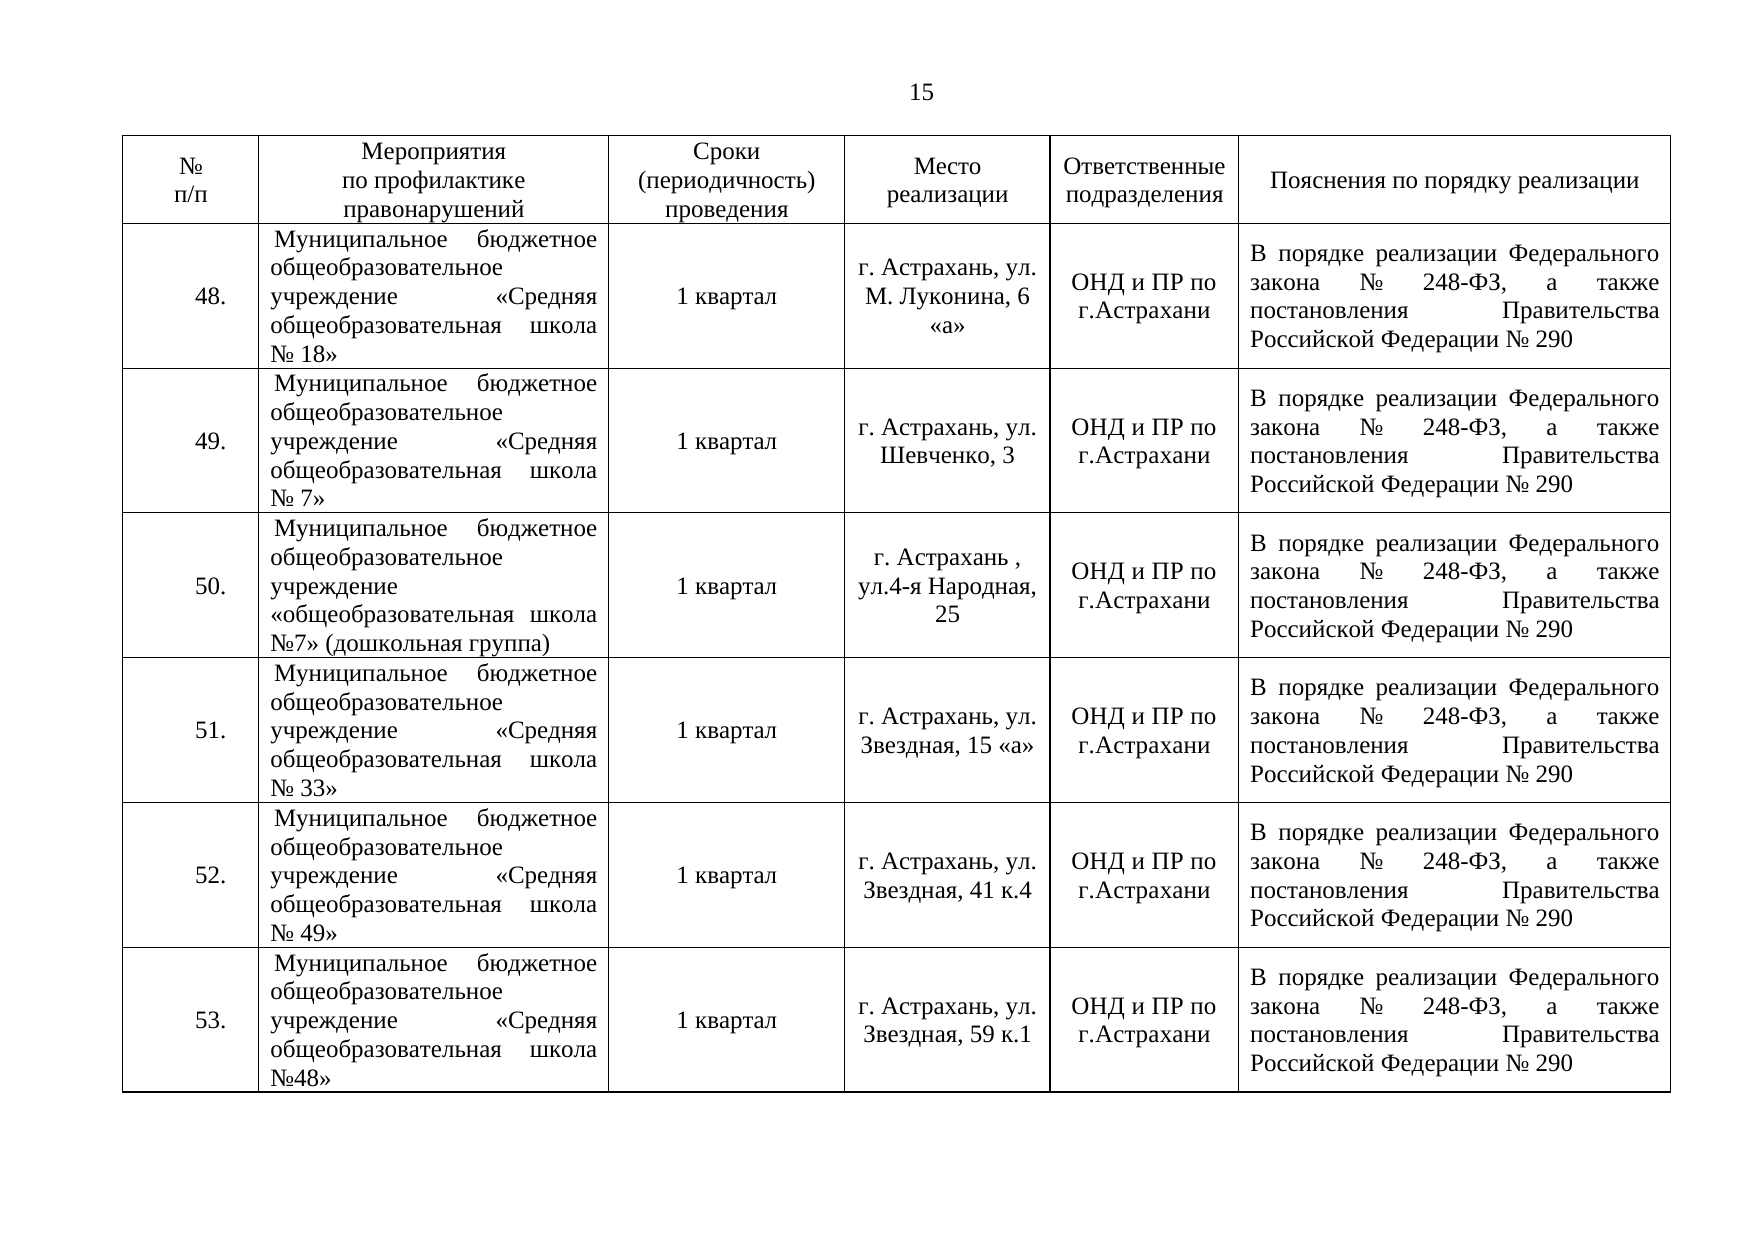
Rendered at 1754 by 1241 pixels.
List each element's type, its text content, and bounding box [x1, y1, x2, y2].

table_header Мероприятия по профилактике правонарушений [259, 136, 608, 223]
table_header Место реализации [845, 136, 1049, 223]
table_cell г. Астрахань, ул. Шевченко, 3 [845, 369, 1049, 512]
table_cell [123, 948, 258, 1091]
table_cell 1 квартал [609, 369, 844, 512]
table_cell Муниципальное бюджетное общеобразовательное учреждение «Средняя общеобразовательная школа № 18» [259, 224, 608, 367]
table_cell ОНД и ПР по г.Астрахани [1051, 224, 1238, 367]
table_cell 1 квартал [609, 224, 844, 367]
table_cell [123, 658, 258, 802]
table_cell В порядке реализации Федерального закона № 248-ФЗ, а также постановления Правительства Российской Федерации № 290 [1239, 224, 1670, 367]
table_cell г. Астрахань, ул. Звездная, 41 к.4 [845, 803, 1049, 947]
table_header Ответственные подразделения [1051, 136, 1238, 223]
table_cell [123, 369, 258, 512]
table_header Сроки (периодичность) проведения [609, 136, 844, 223]
table_header Пояснения по порядку реализации [1239, 136, 1670, 223]
table_cell Муниципальное бюджетное общеобразовательное учреждение «Средняя общеобразовательная школа № 33» [259, 658, 608, 802]
table_cell г. Астрахань, ул. М. Луконина, 6 «а» [845, 224, 1049, 367]
table_cell Муниципальное бюджетное общеобразовательное учреждение «Средняя общеобразовательная школа № 7» [259, 369, 608, 512]
table_cell ОНД и ПР по г.Астрахани [1051, 369, 1238, 512]
table_cell В порядке реализации Федерального закона № 248-ФЗ, а также постановления Правительства Российской Федерации № 290 [1239, 803, 1670, 947]
table_cell Муниципальное бюджетное общеобразовательное учреждение «Средняя общеобразовательная школа № 49» [259, 803, 608, 947]
table_cell ОНД и ПР по г.Астрахани [1051, 513, 1238, 657]
table_cell 1 квартал [609, 803, 844, 947]
table_cell В порядке реализации Федерального закона № 248-ФЗ, а также постановления Правительства Российской Федерации № 290 [1239, 513, 1670, 657]
table_header № п/п [123, 136, 258, 223]
table_cell 1 квартал [609, 948, 844, 1091]
table_cell В порядке реализации Федерального закона № 248-ФЗ, а также постановления Правительства Российской Федерации № 290 [1239, 948, 1670, 1091]
table_cell 1 квартал [609, 513, 844, 657]
table_cell ОНД и ПР по г.Астрахани [1051, 658, 1238, 802]
table_cell г. Астрахань, ул. Звездная, 15 «а» [845, 658, 1049, 802]
table_cell Муниципальное бюджетное общеобразовательное учреждение «Средняя общеобразовательная школа №48» [259, 948, 608, 1091]
table_cell г. Астрахань, ул. Звездная, 59 к.1 [845, 948, 1049, 1091]
table_cell [123, 803, 258, 947]
table_cell ОНД и ПР по г.Астрахани [1051, 948, 1238, 1091]
table_cell [123, 513, 258, 657]
table_cell [123, 224, 258, 367]
table_cell ОНД и ПР по г.Астрахани [1051, 803, 1238, 947]
table_cell г. Астрахань , ул.4-я Народная, 25 [845, 513, 1049, 657]
table_cell В порядке реализации Федерального закона № 248-ФЗ, а также постановления Правительства Российской Федерации № 290 [1239, 658, 1670, 802]
table_cell В порядке реализации Федерального закона № 248-ФЗ, а также постановления Правительства Российской Федерации № 290 [1239, 369, 1670, 512]
table_cell 1 квартал [609, 658, 844, 802]
table_cell Муниципальное бюджетное общеобразовательное учреждение «общеобразовательная школа №7» (дошкольная группа) [259, 513, 608, 657]
